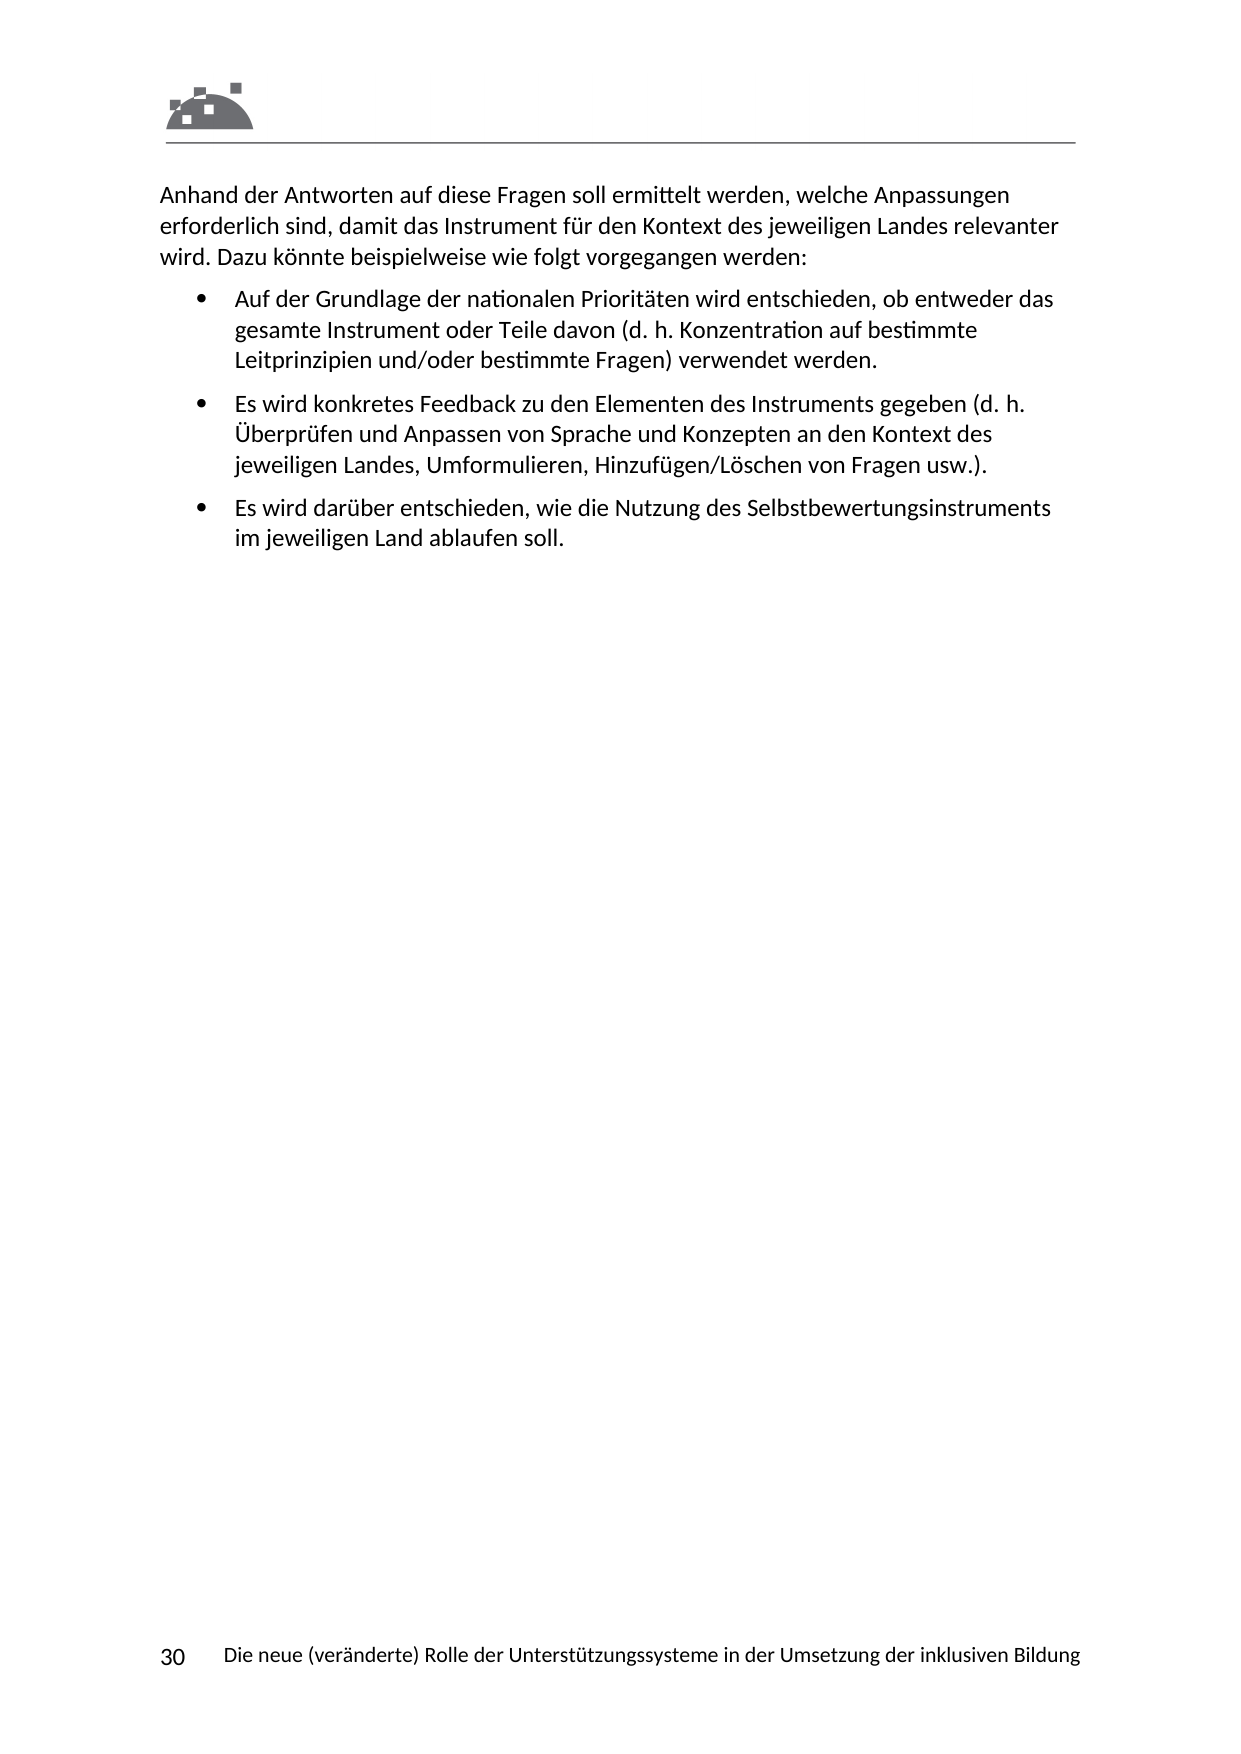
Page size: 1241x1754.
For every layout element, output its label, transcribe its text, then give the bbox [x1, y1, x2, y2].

list Es wird konkretes Feedback zu den Elementen des Instruments gegeben (d. h. Überprüfen und Anpassen von Sprache und Konzepten an den Kontext des jeweiligen Landes, Umformulieren, Hinzufügen/Löschen von Fragen usw.). [197, 388, 1081, 479]
picture [159, 73, 1081, 151]
list Auf der Grundlage der nationalen Prioritäten wird entschieden, ob entweder das gesamte Instrument oder Teile davon (d. h. Konzentration auf bestimmte Leitprinzipien und/oder bestimmte Fragen) verwendet werden. [197, 284, 1081, 375]
list Es wird darüber entschieden, wie die Nutzung des Selbstbewertungsinstruments im jeweiligen Land ablaufen soll. [197, 492, 1081, 553]
text Anhand der Antworten auf diese Fragen soll ermittelt werden, welche Anpassungen erforderlich sind, damit das Instrument für den Kontext des jeweiligen Landes relevanter wird. Dazu könnte beispielweise wie folgt vorgegangen werden: [159, 179, 1081, 271]
